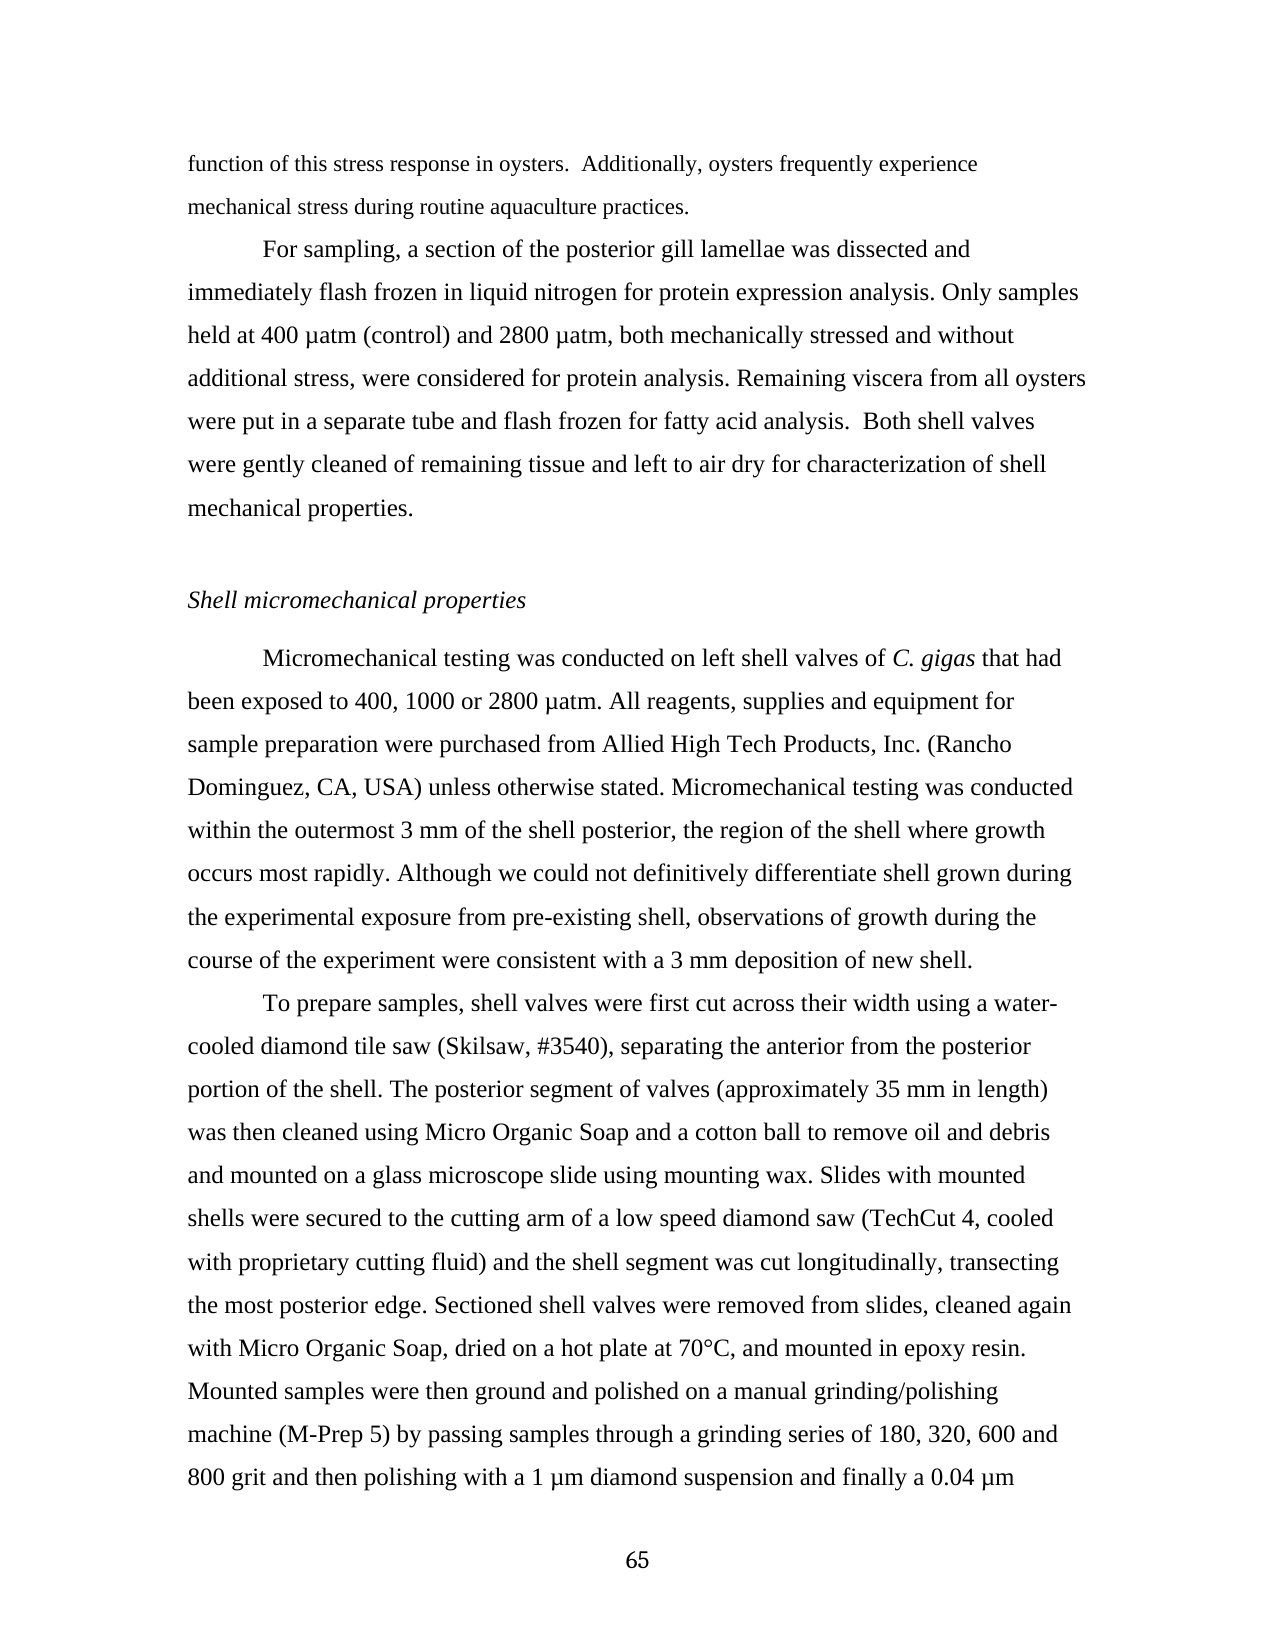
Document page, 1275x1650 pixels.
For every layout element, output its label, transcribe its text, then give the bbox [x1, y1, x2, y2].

text Micromechanical testing was conducted on left shell valves of C. gigas that had been exposed to 400, 1000 or 2800 µatm. All reagents, supplies and equipment for sample preparation were purchased from Allied High Tech Products, Inc. (Rancho Dominguez, CA, USA) unless otherwise stated. Micromechanical testing was conducted within the outermost 3 mm of the shell posterior, the region of the shell where growth occurs most rapidly. Although we could not definitively differentiate shell grown during the experimental exposure from pre-existing shell, observations of growth during the course of the experiment were consistent with a 3 mm deposition of new shell. [187, 643, 1087, 973]
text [187, 988, 1087, 1491]
text For sampling, a section of the posterior gill lamellae was dissected and immediately flash frozen in liquid nitrogen for protein expression analysis. Only samples held at 400 µatm (control) and 2800 µatm, both mechanically stressed and without additional stress, were considered for protein analysis. Remaining viscera from all oysters were put in a separate tube and flash frozen for fatty acid analysis. Both shell valves were gently cleaned of remaining tissue and left to air dry for characterization of shell mechanical properties. [187, 234, 1087, 521]
subtitle Shell micromechanical properties [187, 585, 1087, 614]
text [187, 150, 1087, 219]
